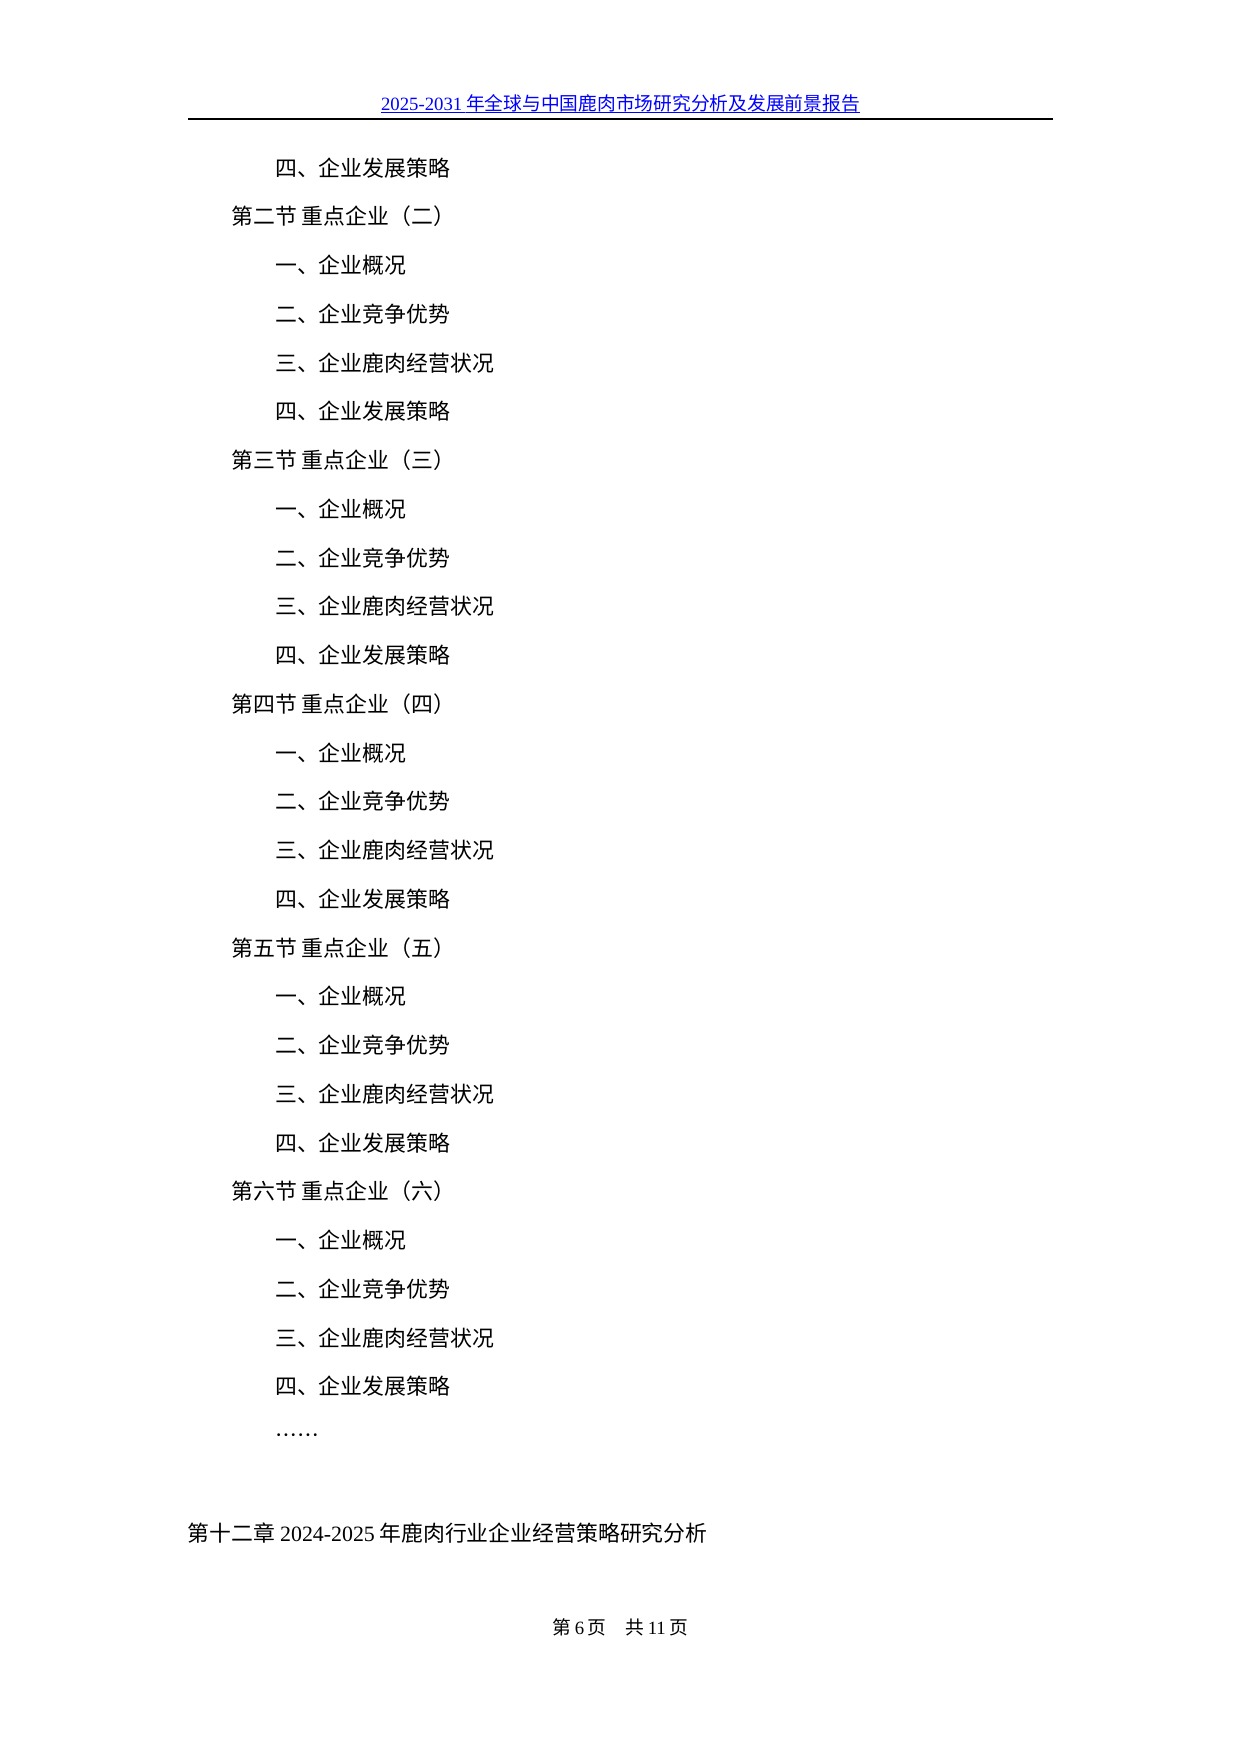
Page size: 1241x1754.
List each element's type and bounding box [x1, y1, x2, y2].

text [187, 150, 1053, 1548]
